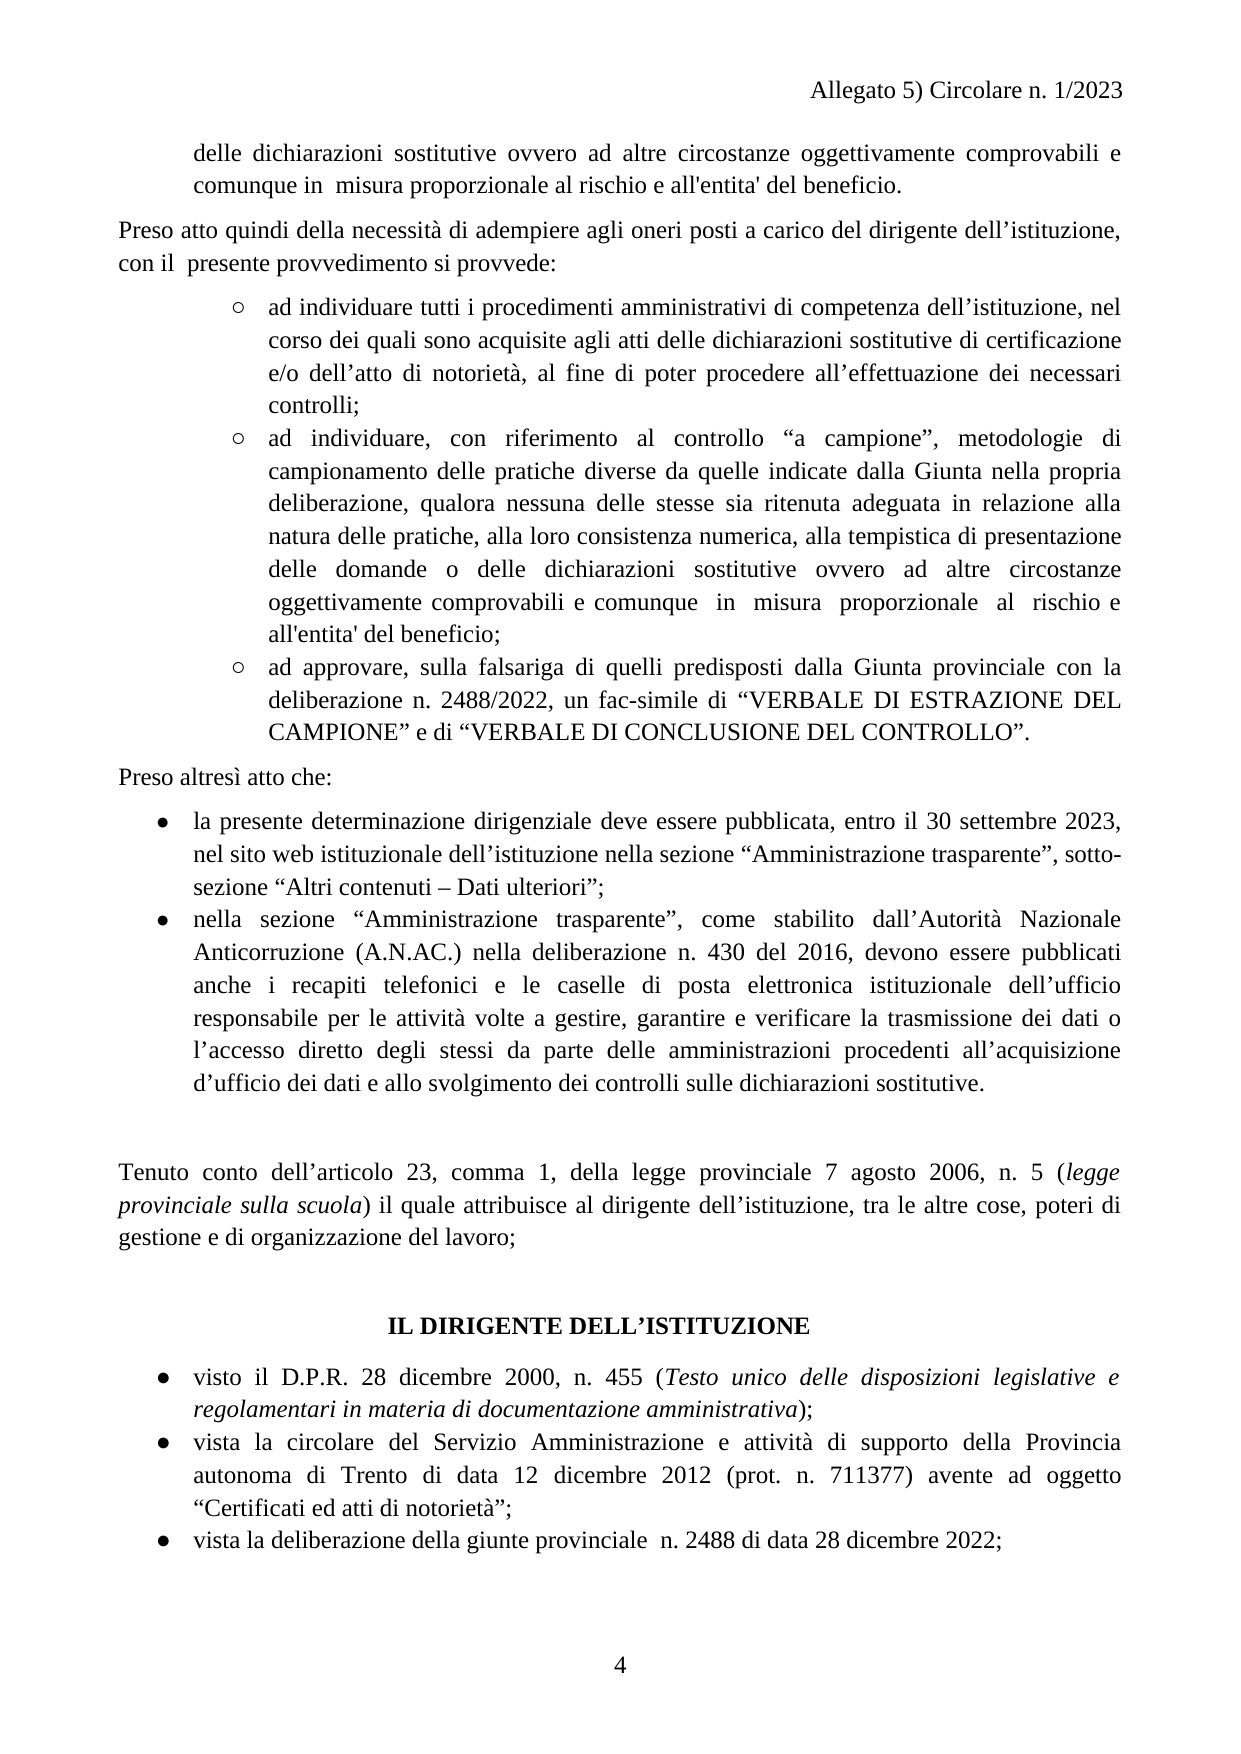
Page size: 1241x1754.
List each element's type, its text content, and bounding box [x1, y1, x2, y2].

text Tenuto conto dell’articolo 23, comma 1, della legge provinciale 7 agosto 2006, n. 5 (legge provinciale sulla scuola) il quale attribuisce al dirigente dell’istituzione, tra le altre cose, poteri di gestione e di organizzazione del lavoro; [118, 1157, 1122, 1251]
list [156, 138, 1122, 199]
list vista la deliberazione della giunte provinciale n. 2488 di data 28 dicembre 2022; [156, 1525, 1122, 1554]
list vista la circolare del Servizio Amministrazione e attività di supporto della Provincia autonoma di Trento di data 12 dicembre 2012 (prot. n. 711377) avente ad oggetto “Certificati ed atti di notorietà”; [156, 1427, 1122, 1521]
list nella sezione “Amministrazione trasparente”, come stabilito dall’Autorità Nazionale Anticorruzione (A.N.AC.) nella deliberazione n. 430 del 2016, devono essere pubblicati anche i recapiti telefonici e le caselle di posta elettronica istituzionale dell’ufficio responsabile per le attività volte a gestire, garantire e verificare la trasmissione dei dati o l’accesso diretto degli stessi da parte delle amministrazioni procedenti all’acquisizione d’ufficio dei dati e allo svolgimento dei controlli sulle dichiarazioni sostitutive. [156, 904, 1122, 1097]
text Preso altresì atto che: [118, 762, 1122, 791]
text IL DIRIGENTE DELL’ISTITUZIONE [118, 1311, 1080, 1340]
list ad individuare, con riferimento al controllo “a campione”, metodologie di campionamento delle pratiche diverse da quelle indicate dalla Giunta nella propria deliberazione, qualora nessuna delle stesse sia ritenuta adeguata in relazione alla natura delle pratiche, alla loro consistenza numerica, alla tempistica di presentazione delle domande o delle dichiarazioni sostitutive ovvero ad altre circostanze oggettivamente comprovabili e comunque in misura proporzionale al rischio e all'entita' del beneficio; [231, 423, 1122, 648]
list la presente determinazione dirigenziale deve essere pubblicata, entro il 30 settembre 2023, nel sito web istituzionale dell’istituzione nella sezione “Amministrazione trasparente”, sotto-sezione “Altri contenuti – Dati ulteriori”; [156, 806, 1122, 901]
list ad approvare, sulla falsariga di quelli predisposti dalla Giunta provinciale con la deliberazione n. 2488/2022, un fac-simile di “VERBALE DI ESTRAZIONE DEL CAMPIONE” e di “VERBALE DI CONCLUSIONE DEL CONTROLLO”. [231, 652, 1122, 746]
list ad individuare tutti i procedimenti amministrativi di competenza dell’istituzione, nel corso dei quali sono acquisite agli atti delle dichiarazioni sostitutive di certificazione e/o dell’atto di notorietà, al fine di poter procedere all’effettuazione dei necessari controlli; [231, 292, 1122, 419]
text Preso atto quindi della necessità di adempiere agli oneri posti a carico del dirigente dell’istituzione, con il presente provvedimento si provvede: [118, 215, 1122, 276]
list visto il D.P.R. 28 dicembre 2000, n. 455 (Testo unico delle disposizioni legislative e regolamentari in materia di documentazione amministrativa); [156, 1362, 1122, 1423]
